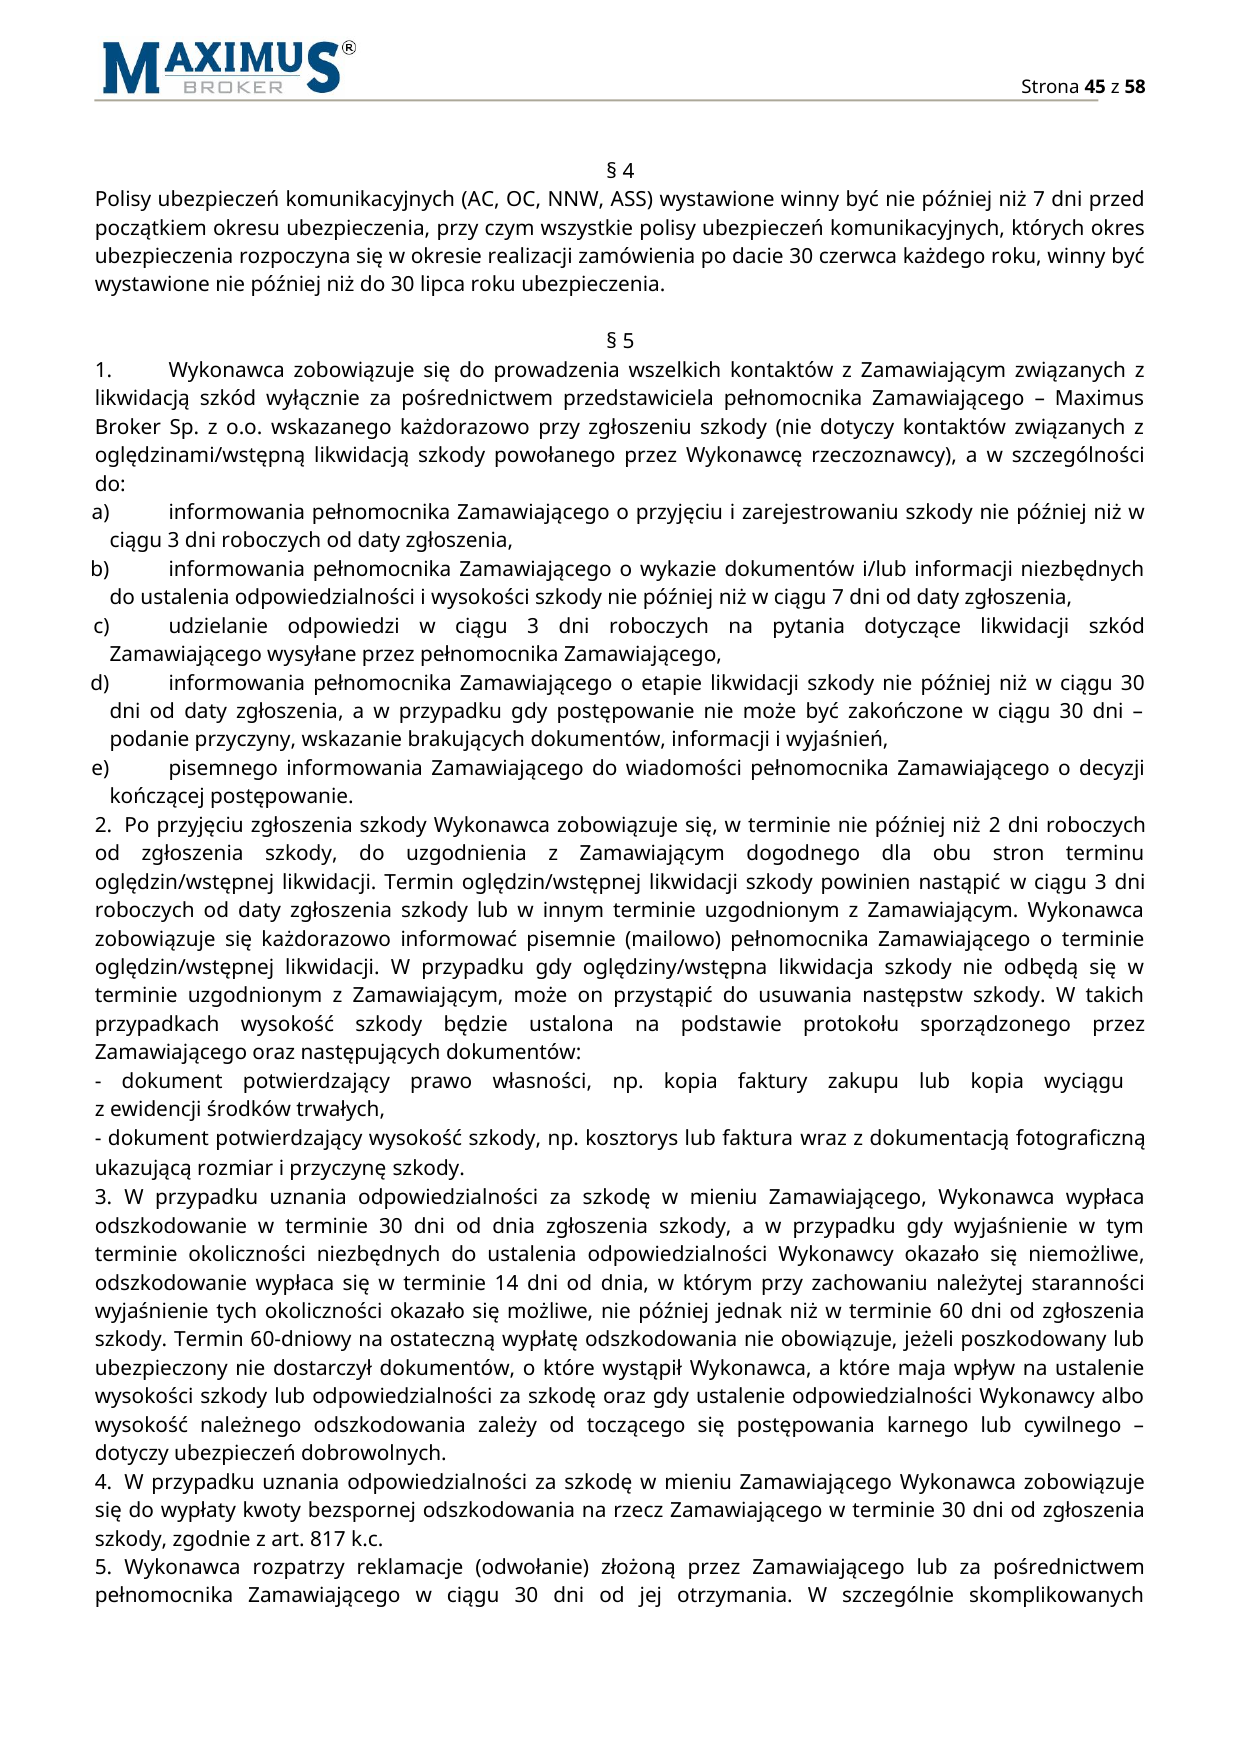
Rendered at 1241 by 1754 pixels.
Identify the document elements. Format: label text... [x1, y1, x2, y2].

text - dokument potwierdzający prawo własności, np. kopia faktury zakupu lub kopia wyciągu z ewidencji środków trwałych, [94, 1066, 1146, 1123]
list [94, 1552, 1146, 1609]
list informowania pełnomocnika Zamawiającego o przyjęciu i zarejestrowaniu szkody nie później niż w ciągu 3 dni roboczych od daty zgłoszenia, [109, 497, 1146, 554]
list W przypadku uznania odpowiedzialności za szkodę w mieniu Zamawiającego, Wykonawca wypłaca odszkodowanie w terminie 30 dni od dnia zgłoszenia szkody, a w przypadku gdy wyjaśnienie w tym terminie okoliczności niezbędnych do ustalenia odpowiedzialności Wykonawcy okazało się niemożliwe, odszkodowanie wypłaca się w terminie 14 dni od dnia, w którym przy zachowaniu należytej staranności wyjaśnienie tych okoliczności okazało się możliwe, nie później jednak niż w terminie 60 dni od zgłoszenia szkody. Termin 60-dniowy na ostateczną wypłatę odszkodowania nie obowiązuje, jeżeli poszkodowany lub ubezpieczony nie dostarczył dokumentów, o które wystąpił Wykonawca, a które maja wpływ na ustalenie wysokości szkody lub odpowiedzialności za szkodę oraz gdy ustalenie odpowiedzialności Wykonawcy albo wysokość należnego odszkodowania zależy od toczącego się postępowania karnego lub cywilnego – dotyczy ubezpieczeń dobrowolnych. [94, 1182, 1146, 1467]
picture [97, 36, 362, 98]
list Po przyjęciu zgłoszenia szkody Wykonawca zobowiązuje się, w terminie nie później niż 2 dni roboczych od zgłoszenia szkody, do uzgodnienia z Zamawiającym dogodnego dla obu stron terminu oględzin/wstępnej likwidacji. Termin oględzin/wstępnej likwidacji szkody powinien nastąpić w ciągu 3 dni roboczych od daty zgłoszenia szkody lub w innym terminie uzgodnionym z Zamawiającym. Wykonawca zobowiązuje się każdorazowo informować pisemnie (mailowo) pełnomocnika Zamawiającego o terminie oględzin/wstępnej likwidacji. W przypadku gdy oględziny/wstępna likwidacja szkody nie odbędą się w terminie uzgodnionym z Zamawiającym, może on przystąpić do usuwania następstw szkody. W takich przypadkach wysokość szkody będzie ustalona na podstawie protokołu sporządzonego przez Zamawiającego oraz następujących dokumentów: [94, 810, 1146, 1066]
text § 5 [94, 326, 1146, 355]
text § 4 [94, 156, 1146, 184]
list informowania pełnomocnika Zamawiającego o wykazie dokumentów i/lub informacji niezbędnych do ustalenia odpowiedzialności i wysokości szkody nie później niż w ciągu 7 dni od daty zgłoszenia, [109, 554, 1146, 611]
list pisemnego informowania Zamawiającego do wiadomości pełnomocnika Zamawiającego o decyzji kończącej postępowanie. [109, 753, 1146, 810]
text Polisy ubezpieczeń komunikacyjnych (AC, OC, NNW, ASS) wystawione winny być nie później niż 7 dni przed początkiem okresu ubezpieczenia, przy czym wszystkie polisy ubezpieczeń komunikacyjnych, których okres ubezpieczenia rozpoczyna się w okresie realizacji zamówienia po dacie 30 czerwca każdego roku, winny być wystawione nie później niż do 30 lipca roku ubezpieczenia. [94, 184, 1146, 298]
text - dokument potwierdzający wysokość szkody, np. kosztorys lub faktura wraz z dokumentacją fotograficzną ukazującą rozmiar i przyczynę szkody. [94, 1123, 1146, 1182]
list Wykonawca zobowiązuje się do prowadzenia wszelkich kontaktów z Zamawiającym związanych z likwidacją szkód wyłącznie za pośrednictwem przedstawiciela pełnomocnika Zamawiającego – Maximus Broker Sp. z o.o. wskazanego każdorazowo przy zgłoszeniu szkody (nie dotyczy kontaktów związanych z oględzinami/wstępną likwidacją szkody powołanego przez Wykonawcę rzeczoznawcy), a w szczególności do: [94, 355, 1146, 497]
list udzielanie odpowiedzi w ciągu 3 dni roboczych na pytania dotyczące likwidacji szkód Zamawiającego wysyłane przez pełnomocnika Zamawiającego, [109, 611, 1146, 668]
list W przypadku uznania odpowiedzialności za szkodę w mieniu Zamawiającego Wykonawca zobowiązuje się do wypłaty kwoty bezspornej odszkodowania na rzecz Zamawiającego w terminie 30 dni od zgłoszenia szkody, zgodnie z art. 817 k.c. [94, 1467, 1146, 1552]
list informowania pełnomocnika Zamawiającego o etapie likwidacji szkody nie później niż w ciągu 30 dni od daty zgłoszenia, a w przypadku gdy postępowanie nie może być zakończone w ciągu 30 dni – podanie przyczyny, wskazanie brakujących dokumentów, informacji i wyjaśnień, [109, 668, 1146, 753]
